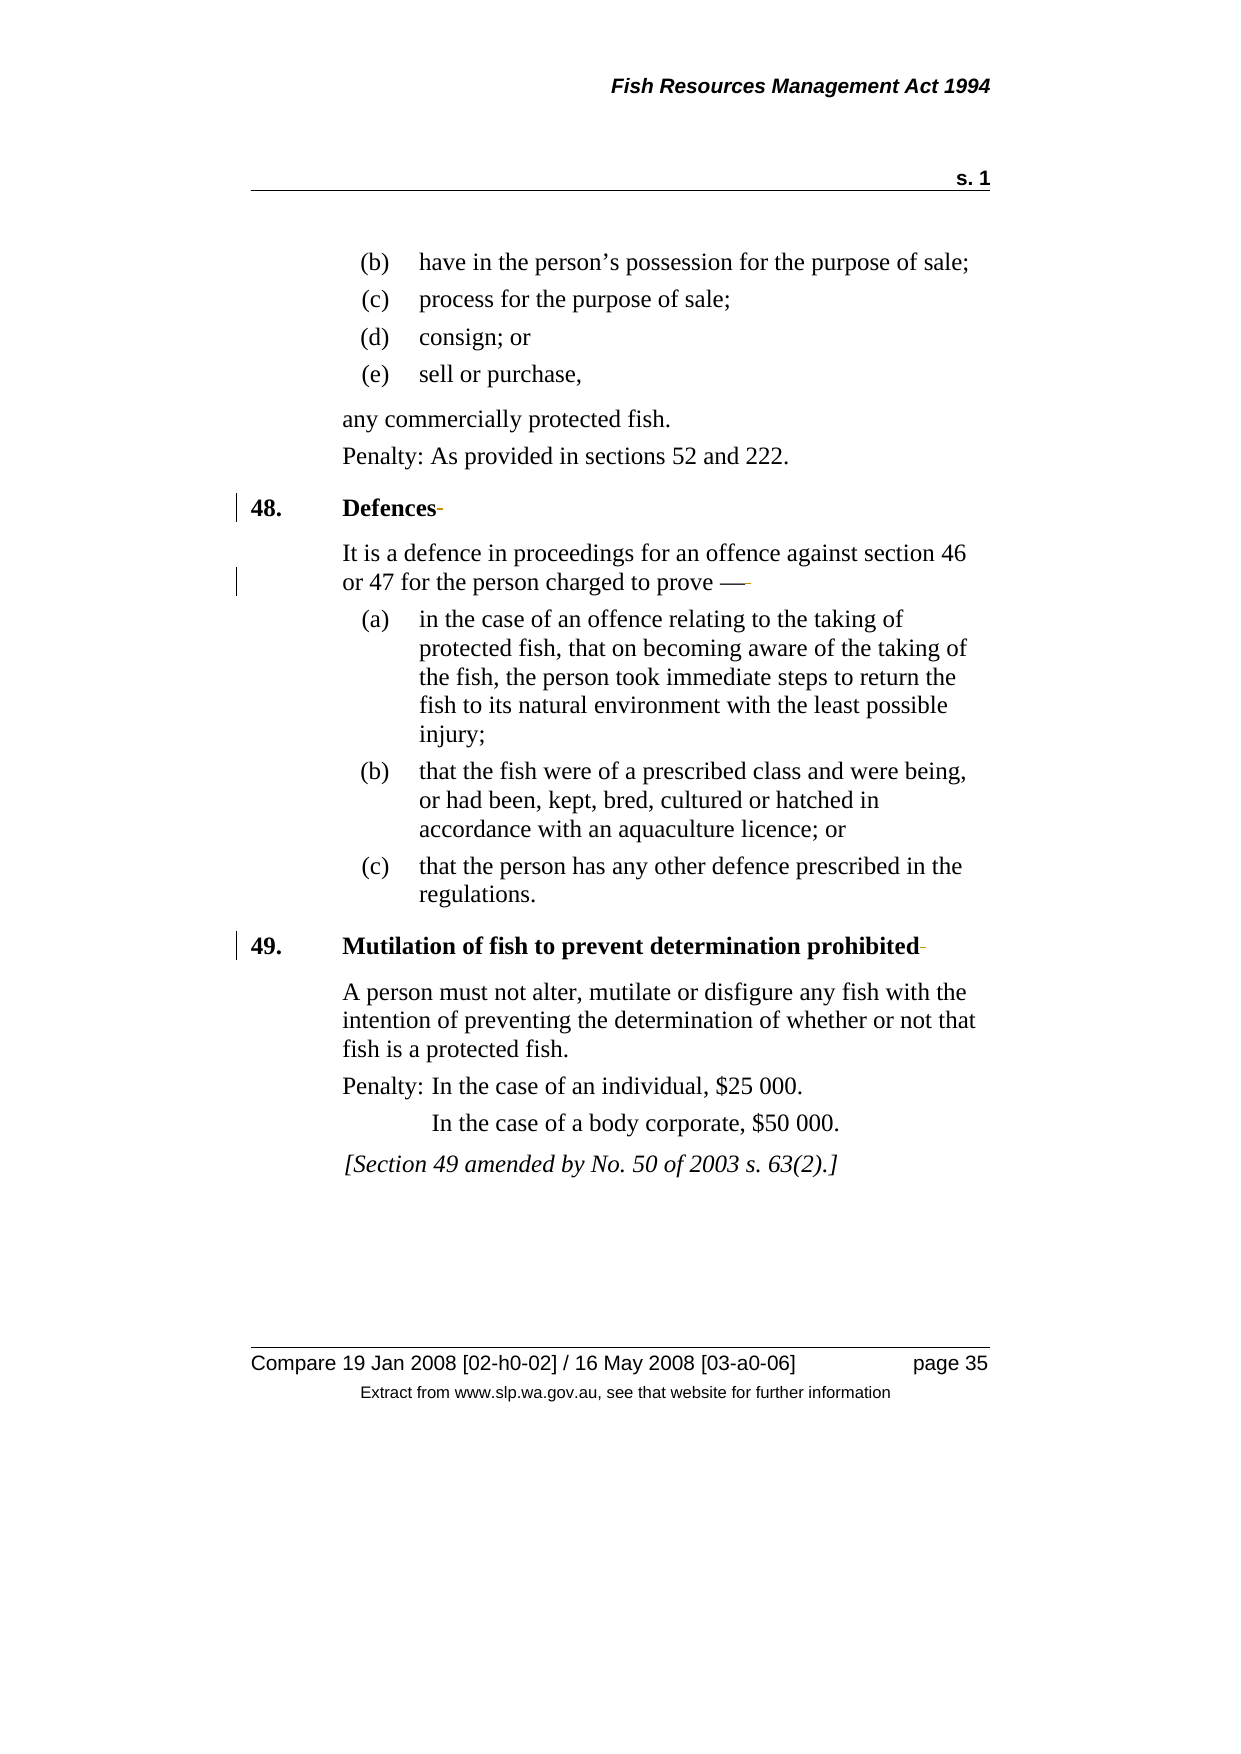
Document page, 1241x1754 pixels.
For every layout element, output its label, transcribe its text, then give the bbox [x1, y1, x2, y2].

text (b) have in the person’s possession for the purpose of sale; [251, 247, 990, 276]
subtitle 49. Mutilation of fish to prevent determination prohibited [251, 931, 990, 960]
text (c) that the person has any other defence prescribed in the regulations. [251, 851, 990, 908]
text (e) sell or purchase, [251, 359, 990, 387]
text any commercially protected fish. [251, 404, 990, 433]
text In the case of a body corporate, $50 000. [251, 1108, 990, 1137]
text A person must not alter, mutilate or disfigure any fish with the intention of preventing the determination of whether or not that fish is a protected fish. [251, 977, 990, 1063]
text [Section 49 amended by No. 50 of 2003 s. 63(2).] [251, 1149, 990, 1178]
text (a) in the case of an offence relating to the taking of protected fish, that on becoming aware of the taking of the fish, the person took immediate steps to return the fish to its natural environment with the least possible injury; [251, 604, 990, 748]
text Penalty: As provided in sections 52 and 222. [251, 441, 990, 470]
text (c) process for the purpose of sale; [251, 284, 990, 313]
subtitle 48. Defences [251, 493, 990, 522]
text (b) that the fish were of a prescribed class and were being, or had been, kept, bred, cultured or hatched in accordance with an aquaculture licence; or [251, 756, 990, 842]
text It is a defence in proceedings for an offence against section 46 or 47 for the person charged to prove — [251, 538, 990, 596]
text Penalty: In the case of an individual, $25 000. [251, 1071, 990, 1100]
text (d) consign; or [251, 322, 990, 350]
